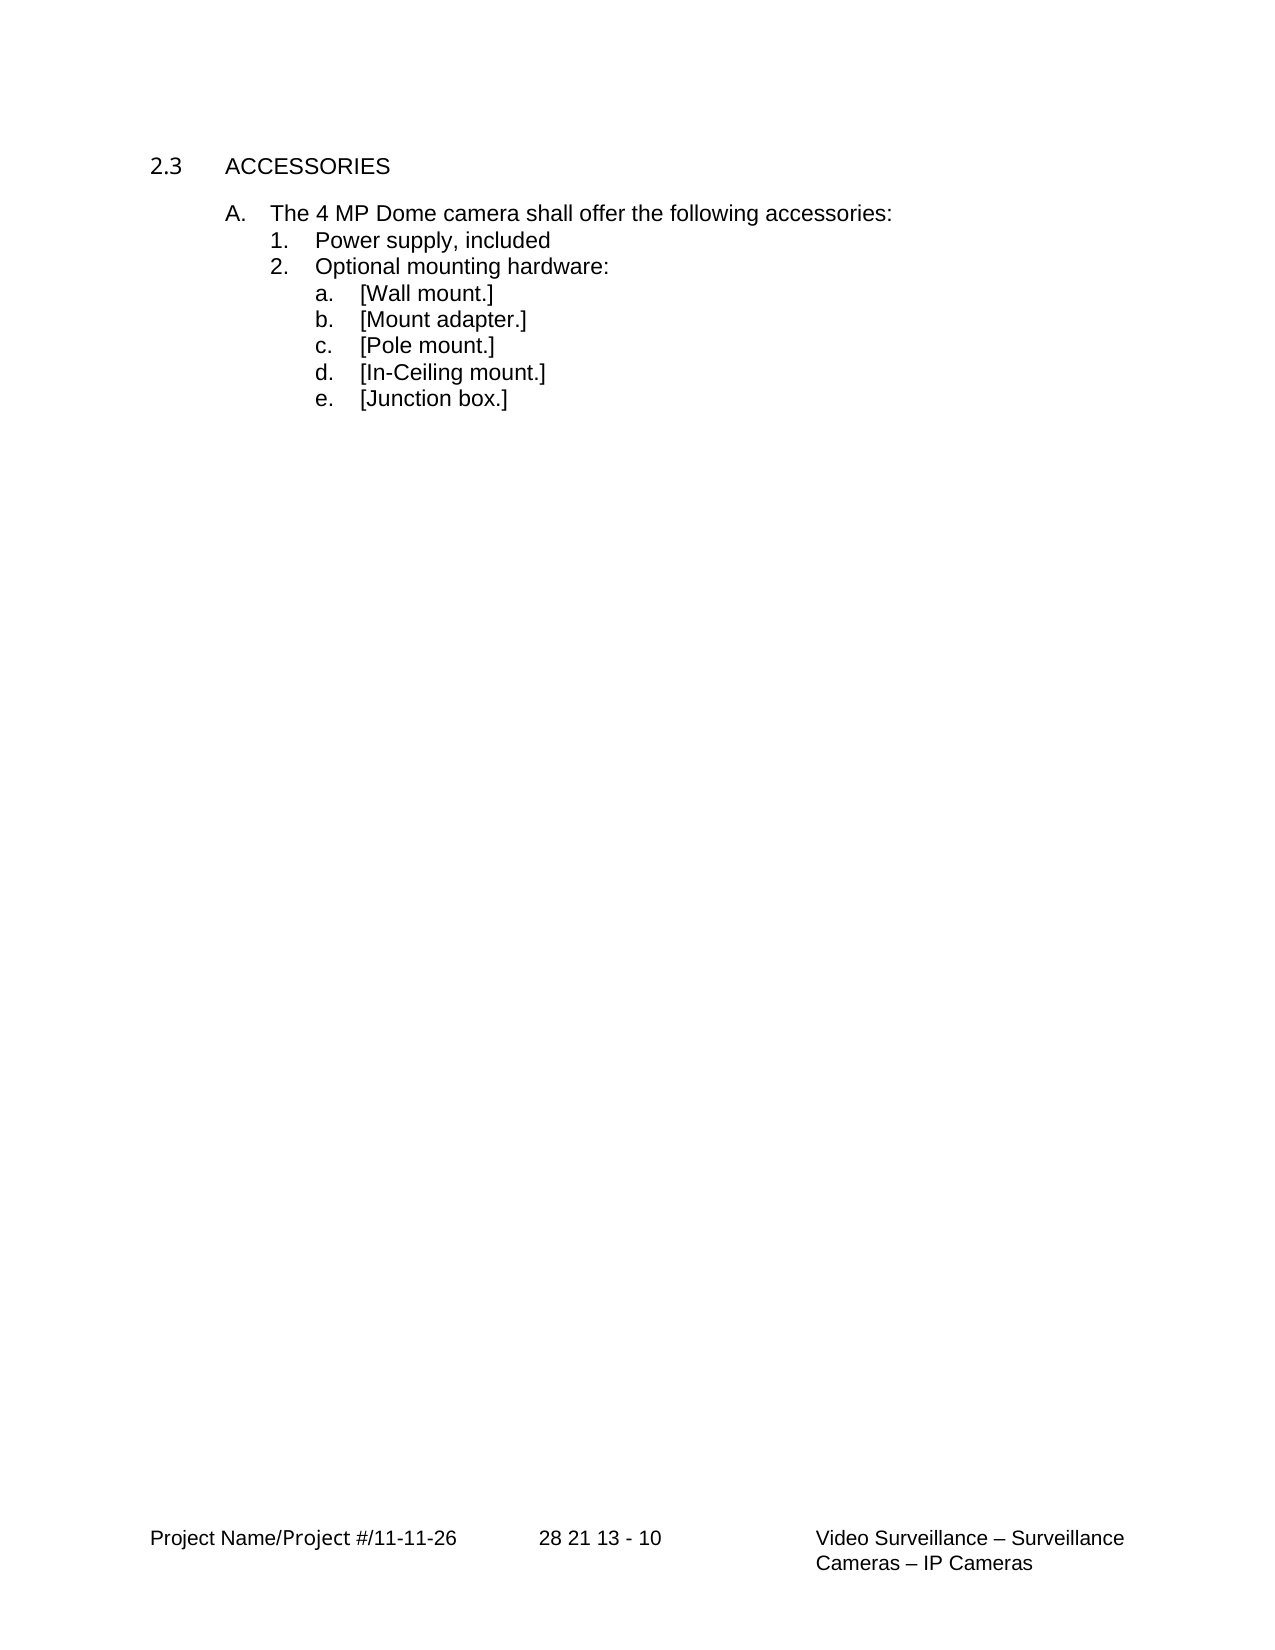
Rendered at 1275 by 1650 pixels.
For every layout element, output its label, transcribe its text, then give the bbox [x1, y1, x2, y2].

list [Wall mount.] [315, 279, 1125, 306]
list [Mount adapter.] [315, 306, 1125, 332]
list [Junction box.] [315, 385, 1125, 411]
list Optional mounting hardware: [270, 253, 1125, 279]
list Power supply, included [270, 227, 1125, 253]
list [Pole mount.] [315, 332, 1125, 358]
list [In-Ceiling mount.] [315, 358, 1125, 385]
list The 4 MP Dome camera shall offer the following accessories: [225, 200, 1125, 227]
list ACCESSORIES [150, 150, 1125, 181]
